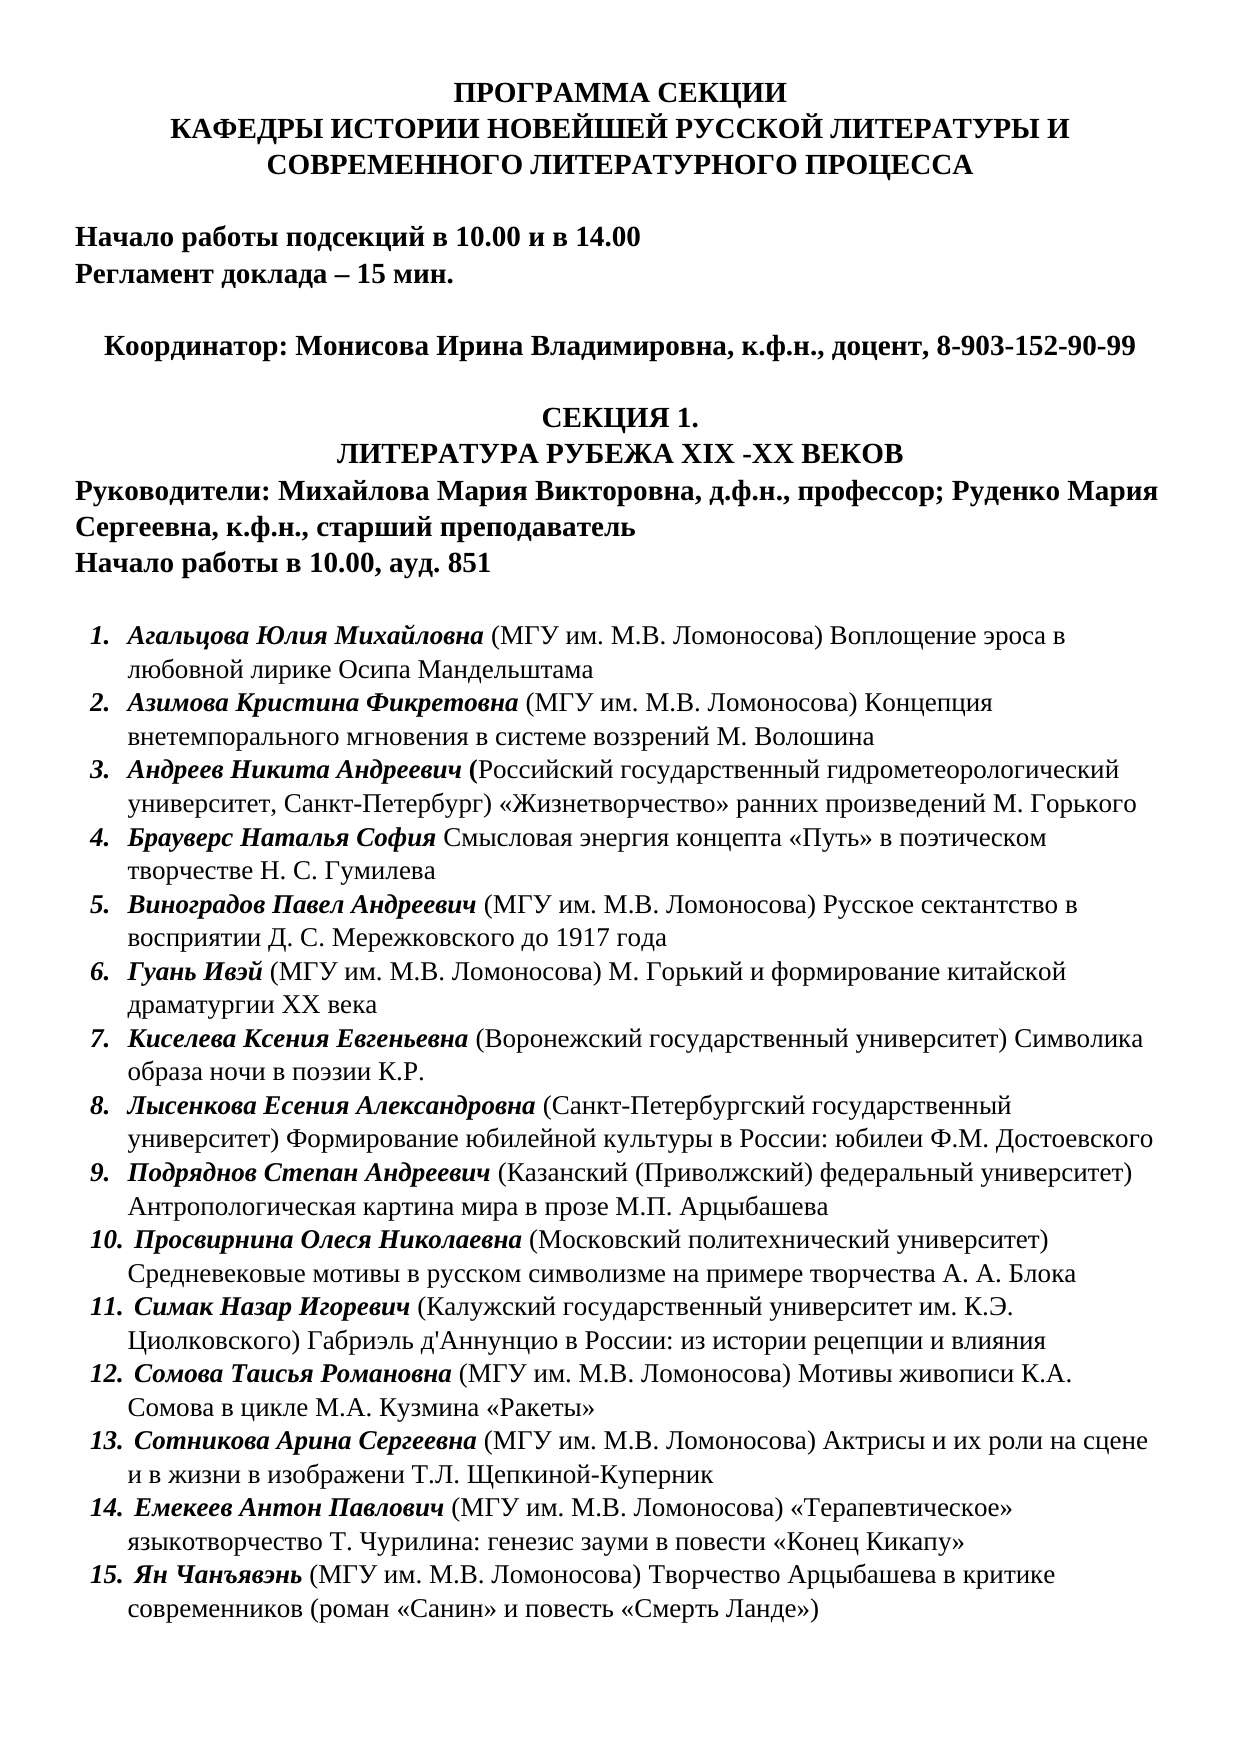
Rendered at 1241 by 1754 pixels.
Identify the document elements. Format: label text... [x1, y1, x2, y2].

list Азимова Кристина Фикретовна (МГУ им. М.В. Ломоносова) Концепция внетемпорального мгновения в системе воззрений М. Волошина [90, 687, 1165, 751]
text КАФЕДРЫ ИСТОРИИ НОВЕЙШЕЙ РУССКОЙ ЛИТЕРАТУРЫ И СОВРЕМЕННОГО ЛИТЕРАТУРНОГО ПРОЦЕССА [75, 111, 1165, 181]
list Просвирнина Олеся Николаевна (Московский политехнический университет) Средневековые мотивы в русском символизме на примере творчества А. А. Блока [90, 1223, 1165, 1288]
text ЛИТЕРАТУРА РУБЕЖА ХIХ -ХХ ВЕКОВ [75, 436, 1165, 470]
text Начало работы в 10.00, ауд. 851 [75, 545, 1165, 578]
list Гуань Ивэй (МГУ им. М.В. Ломоносова) М. Горький и формирование китайской драматургии ХХ века [90, 955, 1165, 1019]
list Виноградов Павел Андреевич (МГУ им. М.В. Ломоносова) Русское сектантство в восприятии Д. С. Мережковского до 1917 года [90, 888, 1165, 952]
text Регламент доклада – 15 мин. [75, 256, 1165, 289]
list Подряднов Степан Андреевич (Казанский (Приволжский) федеральный университет) Антропологическая картина мира в прозе М.П. Арцыбашева [90, 1156, 1165, 1221]
text ПРОГРАММА СЕКЦИИ [75, 75, 1165, 108]
text Руководители: Михайлова Мария Викторовна, д.ф.н., профессор; Руденко Мария Сергеевна, к.ф.н., старший преподаватель [75, 473, 1165, 542]
list Агальцова Юлия Михайловна (МГУ им. М.В. Ломоносова) Воплощение эроса в любовной лирике Осипа Мандельштама [90, 619, 1165, 684]
list Емекеев Антон Павлович (МГУ им. М.В. Ломоносова) «Терапевтическое» языкотворчество Т. Чурилина: генезис зауми в повести «Конец Кикапу» [90, 1492, 1165, 1556]
list Сомова Таисья Романовна (МГУ им. М.В. Ломоносова) Мотивы живописи К.А. Сомова в цикле М.А. Кузмина «Ракеты» [90, 1357, 1165, 1422]
text СЕКЦИЯ 1. [75, 400, 1165, 434]
list Сотникова Арина Сергеевна (МГУ им. М.В. Ломоносова) Актрисы и их роли на сцене и в жизни в изображени Т.Л. Щепкиной-Куперник [90, 1424, 1165, 1489]
text Начало работы подсекций в 10.00 и в 14.00 [75, 219, 1165, 253]
list Андреев Никита Андреевич (Российский государственный гидрометеорологический университет, Санкт-Петербург) «Жизнетворчество» ранних произведений М. Горького [90, 754, 1165, 818]
list Киселева Ксения Евгеньевна (Воронежский государственный университет) Символика образа ночи в поэзии К.Р. [90, 1022, 1165, 1087]
list Симак Назар Игоревич (Калужский государственный университет им. К.Э. Циолковского) Габриэль д'Аннунцио в России: из истории рецепции и влияния [90, 1290, 1165, 1355]
text Координатор: Монисова Ирина Владимировна, к.ф.н., доцент, 8-903-152-90-99 [75, 328, 1165, 362]
list Ян Чанъявэнь (МГУ им. М.В. Ломоносова) Творчество Арцыбашева в критике современников (роман «Санин» и повесть «Смерть Ланде») [90, 1559, 1165, 1623]
list Брауверс Наталья София Смысловая энергия концепта «Путь» в поэтическом творчестве Н. С. Гумилева [90, 821, 1165, 885]
list Лысенкова Есения Александровна (Санкт-Петербургский государственный университет) Формирование юбилейной культуры в России: юбилеи Ф.М. Достоевского [90, 1089, 1165, 1154]
